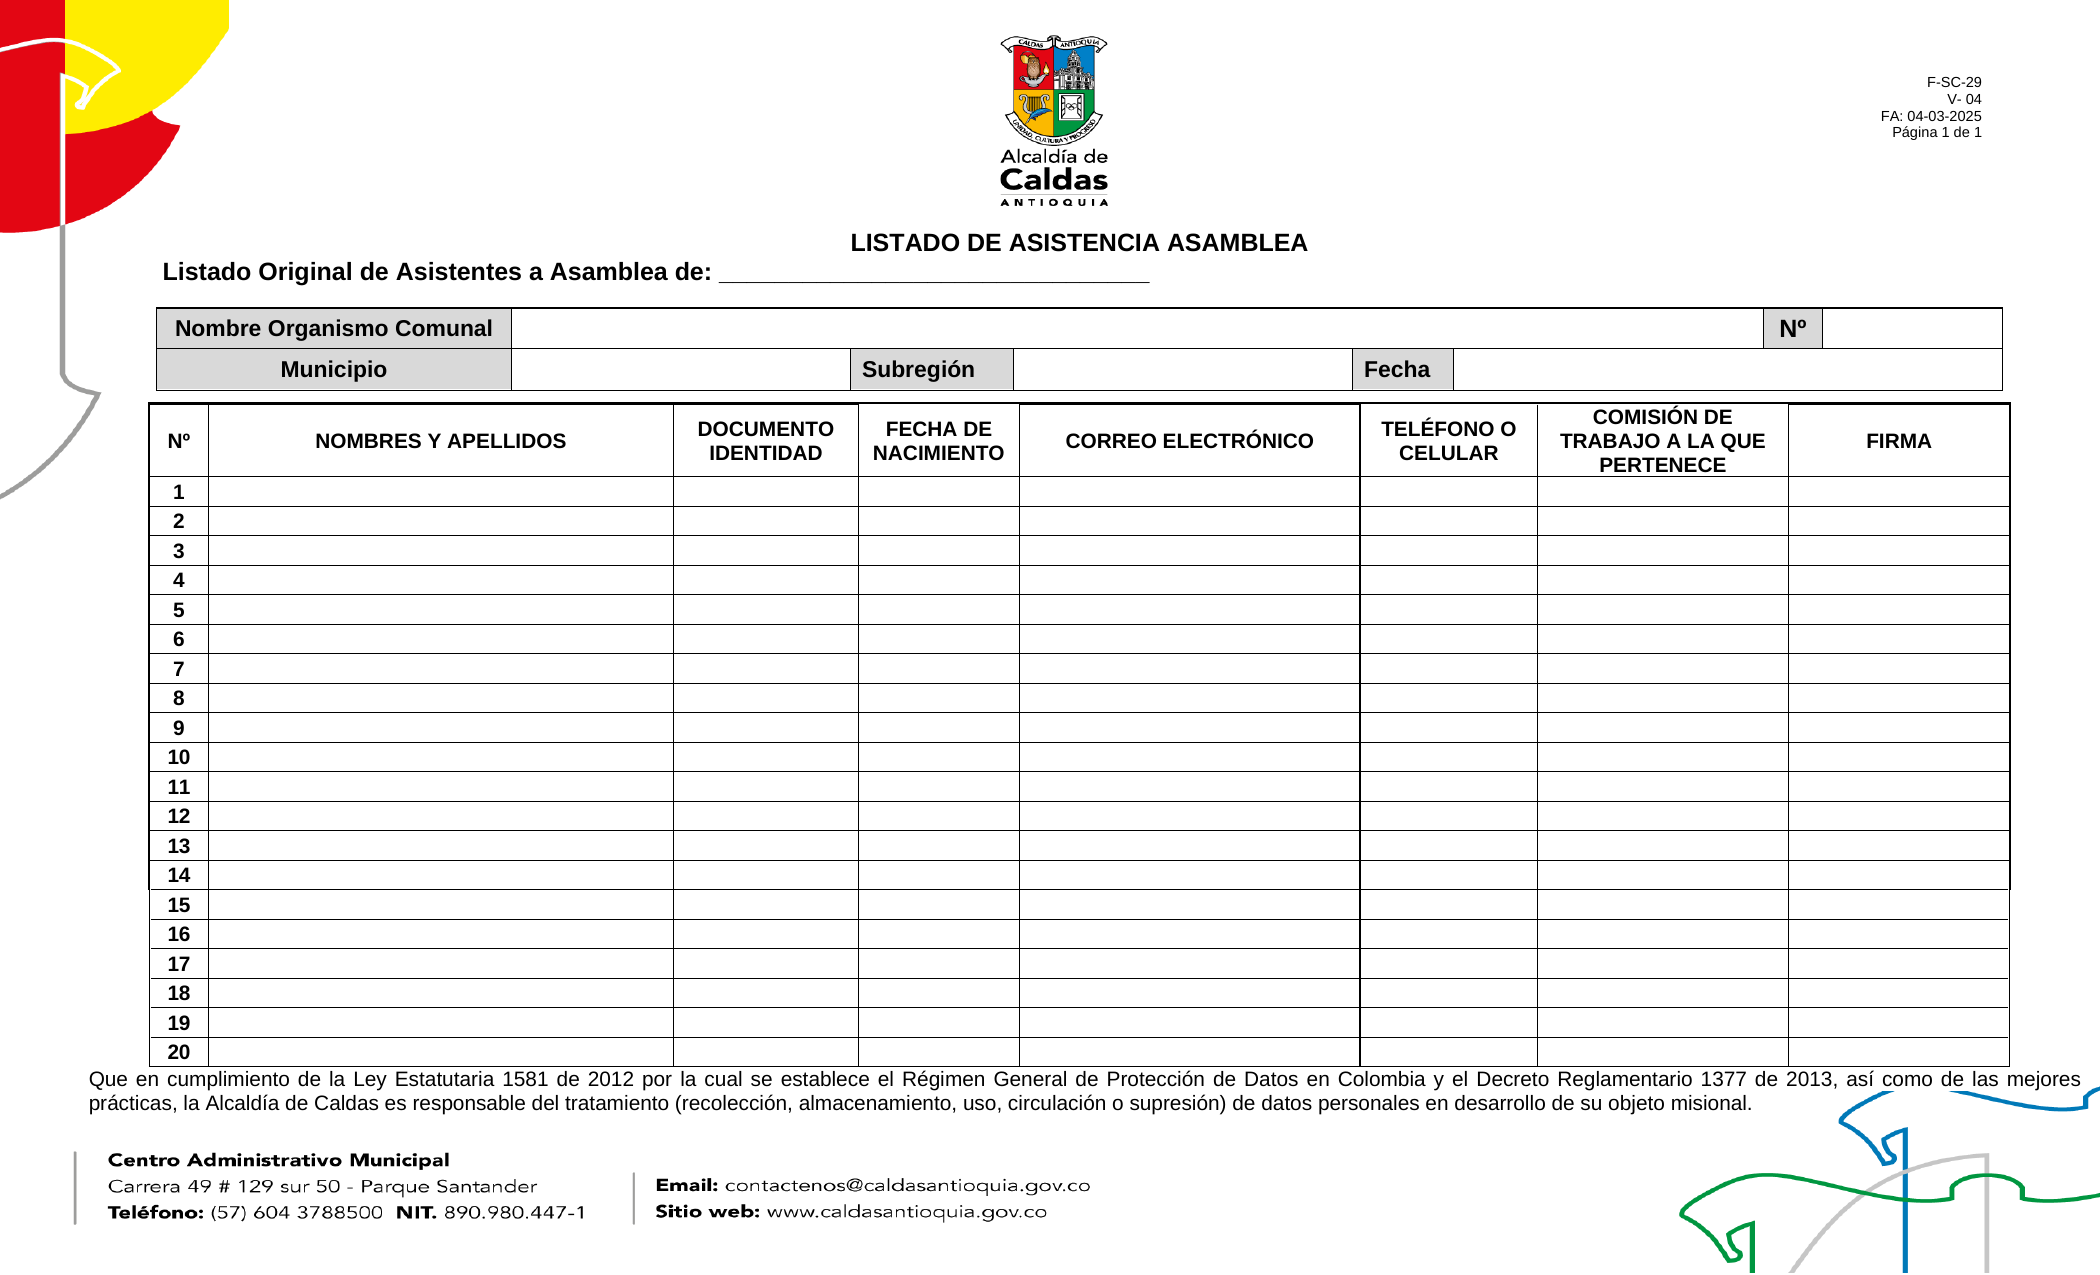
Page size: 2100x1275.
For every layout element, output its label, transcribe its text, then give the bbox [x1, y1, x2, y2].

table_cell [1789, 566, 2009, 594]
table_cell [209, 861, 673, 889]
table_cell [1538, 507, 1788, 535]
table_cell 11 [150, 772, 208, 801]
table_cell [1789, 536, 2009, 565]
table_cell [1789, 743, 2009, 771]
table_cell [1789, 772, 2009, 801]
text Listado Original de Asistentes a Asamblea de: _______________________________ [162, 257, 1982, 286]
table_cell [674, 831, 858, 860]
table_cell [674, 861, 858, 889]
table_cell [1538, 861, 1788, 889]
table_header Nº [150, 405, 208, 476]
table_header TELÉFONO O CELULAR [1361, 404, 1537, 476]
table_cell [209, 772, 673, 801]
table_cell [1361, 831, 1537, 860]
table_header NOMBRES Y APELLIDOS [209, 405, 673, 476]
table_cell [674, 920, 858, 948]
table_cell [1020, 861, 1359, 889]
table_cell [1789, 861, 2009, 889]
table_cell [1361, 802, 1537, 830]
table_cell [674, 536, 858, 565]
table_cell [1361, 566, 1537, 594]
table_cell [209, 920, 673, 948]
table_cell [1538, 477, 1788, 506]
table_cell 18 [150, 979, 208, 1007]
table_cell 19 [150, 1008, 208, 1037]
table_cell [1538, 566, 1788, 594]
table_header DOCUMENTO IDENTIDAD [674, 405, 858, 476]
table_cell [1020, 477, 1359, 506]
table_cell [674, 743, 858, 771]
table_cell [1020, 654, 1359, 683]
table_cell [209, 831, 673, 860]
table_cell [859, 772, 1019, 801]
table_cell [209, 477, 673, 506]
table_cell [1361, 654, 1537, 683]
table_cell [674, 1008, 858, 1037]
table_cell [1020, 979, 1359, 1007]
table_cell [1361, 979, 1537, 1007]
table_cell [209, 507, 673, 535]
table_cell [1361, 772, 1537, 801]
table_cell [1020, 1038, 1359, 1066]
table_cell [859, 743, 1019, 771]
table_cell [209, 625, 673, 653]
table_cell [859, 595, 1019, 624]
table_cell [1361, 949, 1537, 978]
table_cell [674, 713, 858, 742]
table_header CORREO ELECTRÓNICO [1020, 405, 1359, 476]
table_cell 10 [150, 743, 208, 771]
table_cell [1789, 625, 2009, 653]
table_cell [1454, 349, 2002, 389]
table_cell 13 [150, 831, 208, 860]
table_header FECHA DE NACIMIENTO [859, 404, 1019, 476]
table_cell 20 [150, 1038, 208, 1066]
table_cell [859, 890, 1019, 919]
table_cell [674, 1038, 858, 1066]
table_header Nombre Organismo Comunal [157, 309, 511, 348]
table_cell [1361, 890, 1537, 919]
table_cell 5 [150, 595, 208, 624]
table_cell [674, 507, 858, 535]
table_cell [1538, 713, 1788, 742]
table_cell [674, 772, 858, 801]
table_cell 8 [150, 684, 208, 712]
table_cell [859, 861, 1019, 889]
table_cell 3 [150, 536, 208, 565]
table_cell 4 [150, 566, 208, 594]
table_cell [1538, 890, 1788, 919]
table_cell [1020, 949, 1359, 978]
table_cell 6 [150, 625, 208, 653]
table_cell [674, 625, 858, 653]
table_cell [859, 979, 1019, 1007]
table_cell [674, 949, 858, 978]
table_cell [859, 831, 1019, 860]
table_cell 14 [150, 861, 208, 889]
table_header [1823, 309, 2002, 348]
table_cell [1789, 889, 2009, 919]
table_cell Municipio [157, 349, 511, 389]
table_cell [674, 654, 858, 683]
table_cell [1789, 1007, 2009, 1037]
table_cell [674, 684, 858, 712]
table_cell [1014, 349, 1352, 389]
picture [2010, 1045, 2100, 1094]
table_cell [1361, 536, 1537, 565]
table_cell [1538, 979, 1788, 1007]
table_cell [1020, 920, 1359, 948]
table_header COMISIÓN DE TRABAJO A LA QUE PERTENECE [1538, 404, 1788, 476]
table_cell [209, 713, 673, 742]
table_cell [512, 349, 850, 389]
table_cell [674, 477, 858, 506]
table_cell [859, 566, 1019, 594]
table_cell [1020, 831, 1359, 860]
table_cell [1020, 890, 1359, 919]
table_cell [859, 1008, 1019, 1037]
table_cell [1020, 507, 1359, 535]
table_cell [209, 684, 673, 712]
table_cell [1020, 802, 1359, 830]
table_cell [1789, 507, 2009, 535]
table_cell [859, 625, 1019, 653]
table_cell [859, 507, 1019, 535]
table_cell [1020, 595, 1359, 624]
table_cell [1538, 595, 1788, 624]
table_cell [1361, 625, 1537, 653]
table_cell [1020, 713, 1359, 742]
table_cell [1361, 713, 1537, 742]
table_cell [209, 1008, 673, 1037]
table_cell [859, 684, 1019, 712]
table_cell [1361, 743, 1537, 771]
table_cell [1789, 654, 2009, 683]
table_cell 2 [150, 507, 208, 535]
table_cell [1361, 684, 1537, 712]
table_cell [1361, 861, 1537, 889]
table_cell [1020, 625, 1359, 653]
table_cell [209, 595, 673, 624]
table_cell [209, 743, 673, 771]
table_cell [859, 1038, 1019, 1066]
table_cell [1538, 743, 1788, 771]
table_cell 7 [150, 654, 208, 683]
table_cell [1538, 831, 1788, 860]
table_cell [1789, 684, 2009, 712]
table_cell 12 [150, 802, 208, 830]
table_cell [209, 890, 673, 919]
table_cell 16 [150, 920, 208, 948]
table_cell [674, 566, 858, 594]
table_cell [1020, 772, 1359, 801]
table_cell [859, 802, 1019, 830]
table_cell [859, 920, 1019, 948]
table_cell [1361, 920, 1537, 948]
table_cell [1538, 920, 1788, 948]
table_cell [1361, 595, 1537, 624]
table_cell [1361, 477, 1537, 506]
table_cell 9 [150, 713, 208, 742]
table_cell [859, 536, 1019, 565]
table_cell [1538, 802, 1788, 830]
table_cell [674, 979, 858, 1007]
table_cell [1789, 1037, 2009, 1066]
table_cell [1020, 684, 1359, 712]
picture [0, 0, 2100, 579]
table_cell [209, 566, 673, 594]
table_cell [209, 979, 673, 1007]
table_cell [1538, 1038, 1788, 1066]
table_cell [859, 713, 1019, 742]
table_cell [1789, 948, 2009, 978]
table_cell [859, 477, 1019, 506]
table_cell [674, 890, 858, 919]
table_cell [1020, 536, 1359, 565]
table_cell [1789, 978, 2009, 1007]
table_cell Fecha [1353, 349, 1453, 389]
table_cell [209, 654, 673, 683]
table_cell [209, 949, 673, 978]
table_cell 17 [150, 949, 208, 978]
table_cell [1789, 477, 2009, 506]
table_cell [1020, 1008, 1359, 1037]
table_header Nº [1764, 309, 1822, 348]
table_cell [1538, 949, 1788, 978]
table_cell [1538, 654, 1788, 683]
table_cell [209, 802, 673, 830]
table_cell [1538, 625, 1788, 653]
table_cell [1361, 507, 1537, 535]
table_cell 1 [150, 477, 208, 506]
table_header [512, 309, 1763, 348]
table_cell [1361, 1038, 1537, 1066]
table_cell [1538, 1008, 1788, 1037]
table_cell [1789, 919, 2009, 948]
table_cell [1538, 684, 1788, 712]
table_cell [1789, 595, 2009, 624]
table_cell [209, 536, 673, 565]
table_cell [1538, 536, 1788, 565]
table_header FIRMA [1789, 405, 2009, 476]
table_cell [1789, 713, 2009, 742]
table_cell [209, 1038, 673, 1066]
table_cell [1789, 802, 2009, 830]
table_cell [1538, 772, 1788, 801]
table_cell [859, 949, 1019, 978]
table_cell [1789, 831, 2009, 860]
table_cell Subregión [851, 349, 1013, 389]
picture [0, 1045, 2100, 1273]
table_cell [674, 802, 858, 830]
table_cell [1361, 1008, 1537, 1037]
table_cell [1020, 566, 1359, 594]
table_cell [674, 595, 858, 624]
table_cell [1020, 743, 1359, 771]
table_cell [859, 654, 1019, 683]
table_cell 15 [150, 890, 208, 919]
